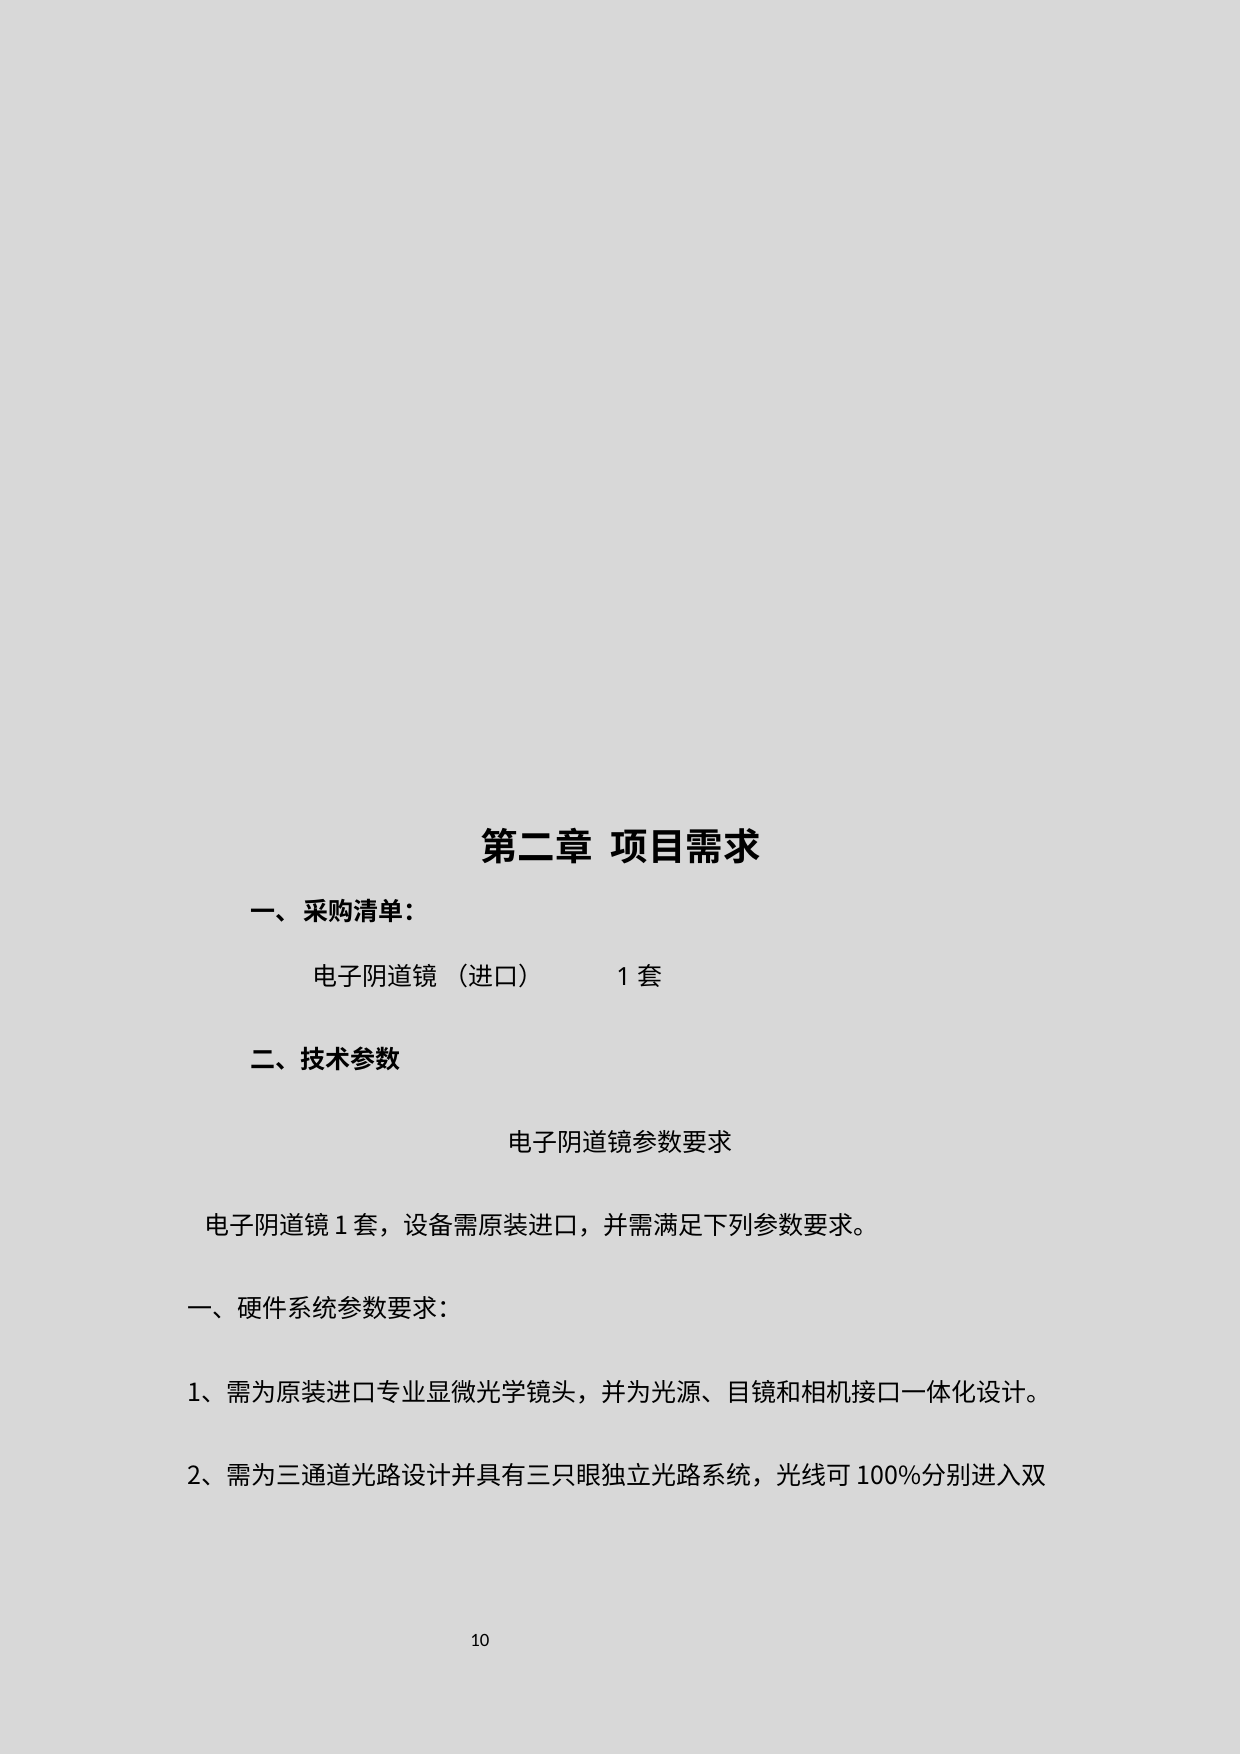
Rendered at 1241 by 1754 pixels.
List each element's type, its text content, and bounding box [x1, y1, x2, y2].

text 一、硬件系统参数要求： [187, 1274, 1053, 1339]
text 二、技术参数 [250, 1025, 1053, 1090]
text 电子阴道镜参数要求 [187, 1108, 1053, 1173]
text 1、需为原装进口专业显微光学镜头，并为光源、目镜和相机接口一体化设计。 [187, 1358, 1053, 1423]
list 采购清单： [250, 877, 1053, 942]
text 电子阴道镜 （进口） 1 套 [187, 942, 1053, 1007]
list 项目需求 [187, 812, 1053, 877]
text 电子阴道镜1套，设备需原装进口，并需满足下列参数要求。 [187, 1191, 1053, 1256]
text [187, 1441, 1053, 1506]
